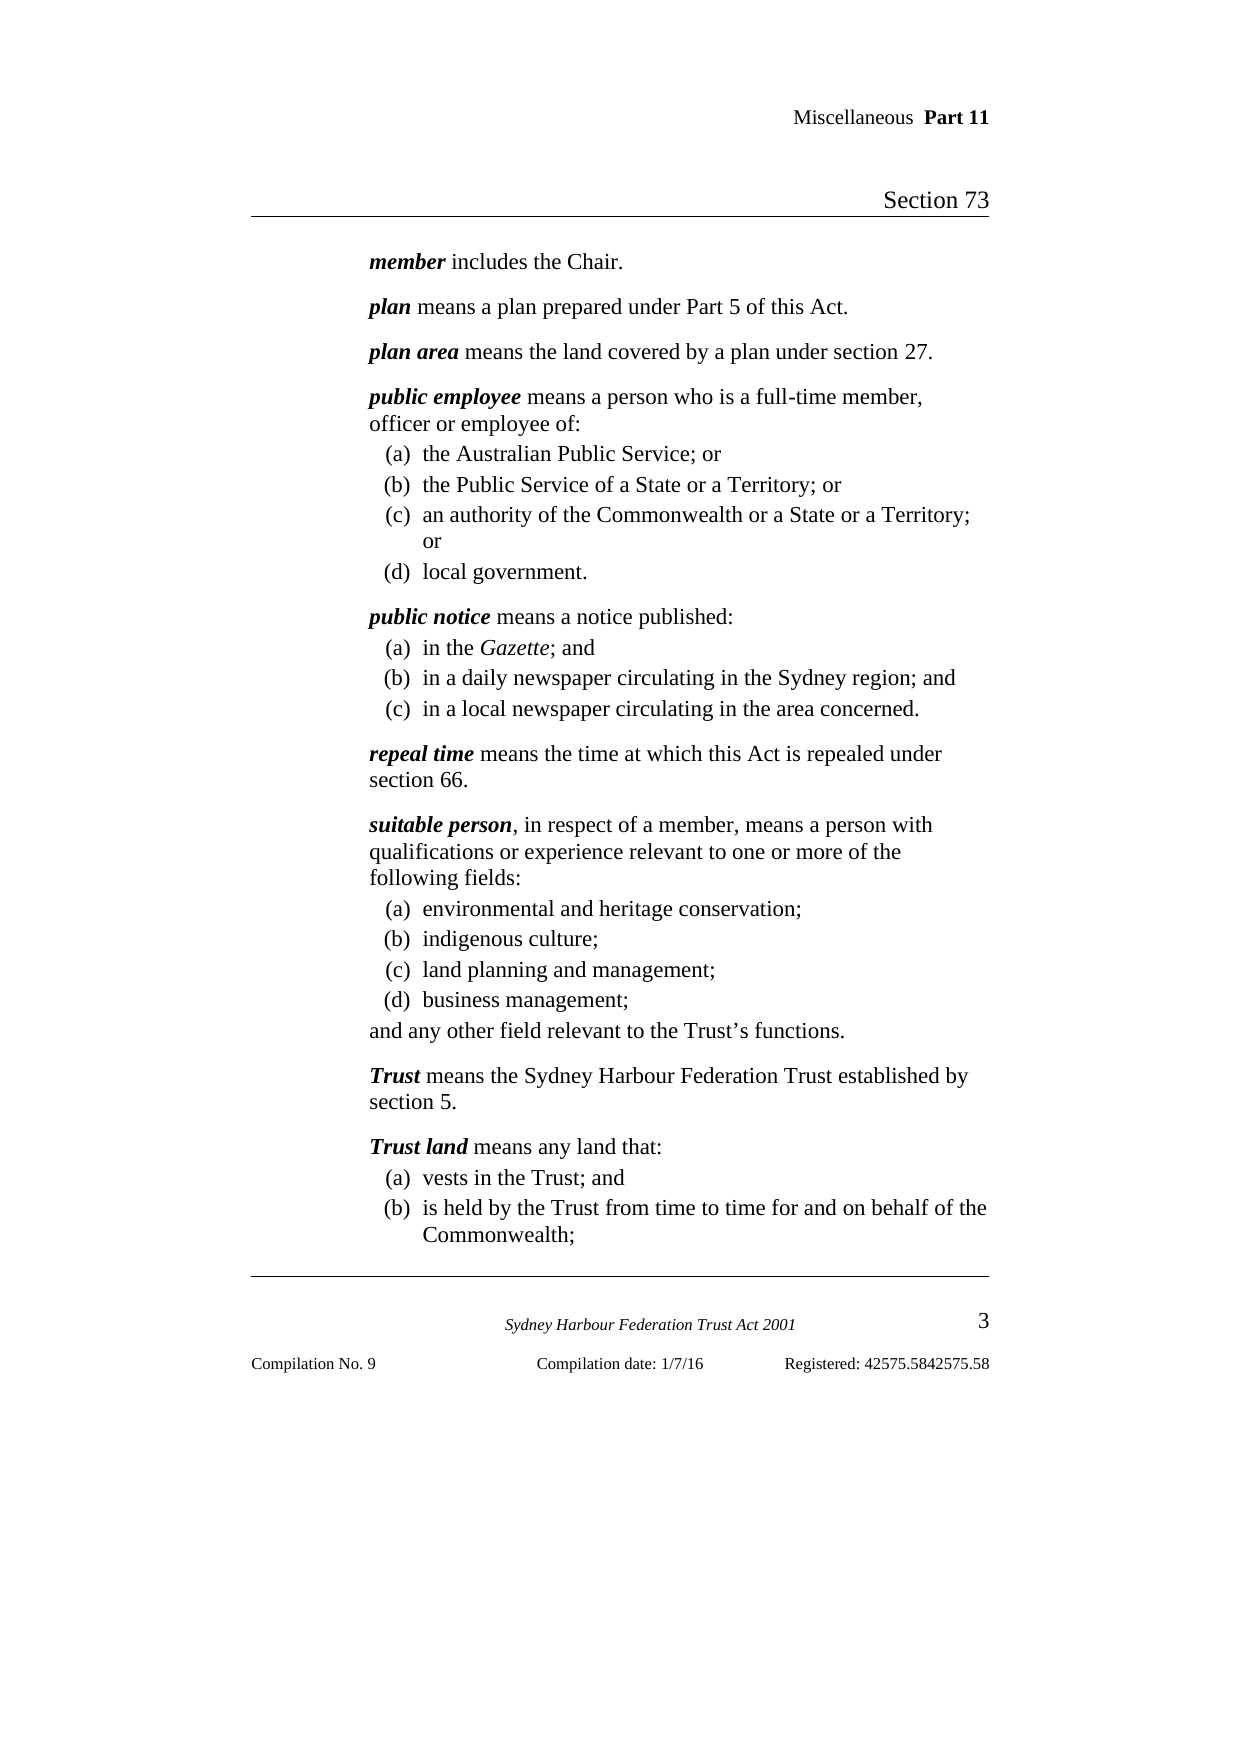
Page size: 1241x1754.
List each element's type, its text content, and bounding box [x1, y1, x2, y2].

text (c) in a local newspaper circulating in the area concerned. [251, 695, 989, 721]
text (d) local government. [251, 558, 989, 584]
text public employee means a person who is a full-time member, officer or employee of: [369, 383, 989, 436]
text (a) environmental and heritage conservation; [251, 894, 989, 921]
text (c) an authority of the Commonwealth or a State or a Territory; or [251, 501, 989, 554]
text (b) is held by the Trust from time to time for and on behalf of the Commonwealth; [251, 1194, 989, 1247]
text (b) in a daily newspaper circulating in the region; and [251, 664, 989, 691]
text Trust means the Sydney Harbour Federation Trust established by section 5. [369, 1062, 989, 1114]
text member includes the Chair. [369, 248, 989, 274]
text and any other field relevant to the Trust’s functions. [369, 1017, 989, 1043]
text repeal time means the time at which this Act is repealed under section 66. [369, 740, 989, 793]
text (b) the Public Service of a State or a Territory; or [251, 471, 989, 497]
text (a) in the Gazette; and [251, 634, 989, 660]
text (d) business management; [251, 986, 989, 1012]
text plan area means the land covered by a plan under section 27. [369, 338, 989, 364]
text (b) indigenous culture; [251, 925, 989, 951]
text suitable person, in respect of a member, means a person with qualifications or experience relevant to one or more of the following fields: [369, 811, 989, 890]
text (a) vests in the Trust; and [251, 1164, 989, 1190]
text public notice means a notice published: [369, 603, 989, 629]
text (a) the Australian Public Service; or [251, 440, 989, 467]
text (c) land planning and management; [251, 956, 989, 982]
text Trust land means any land that: [369, 1133, 989, 1159]
text plan means a plan prepared under Part 5 of this Act. [369, 293, 989, 319]
